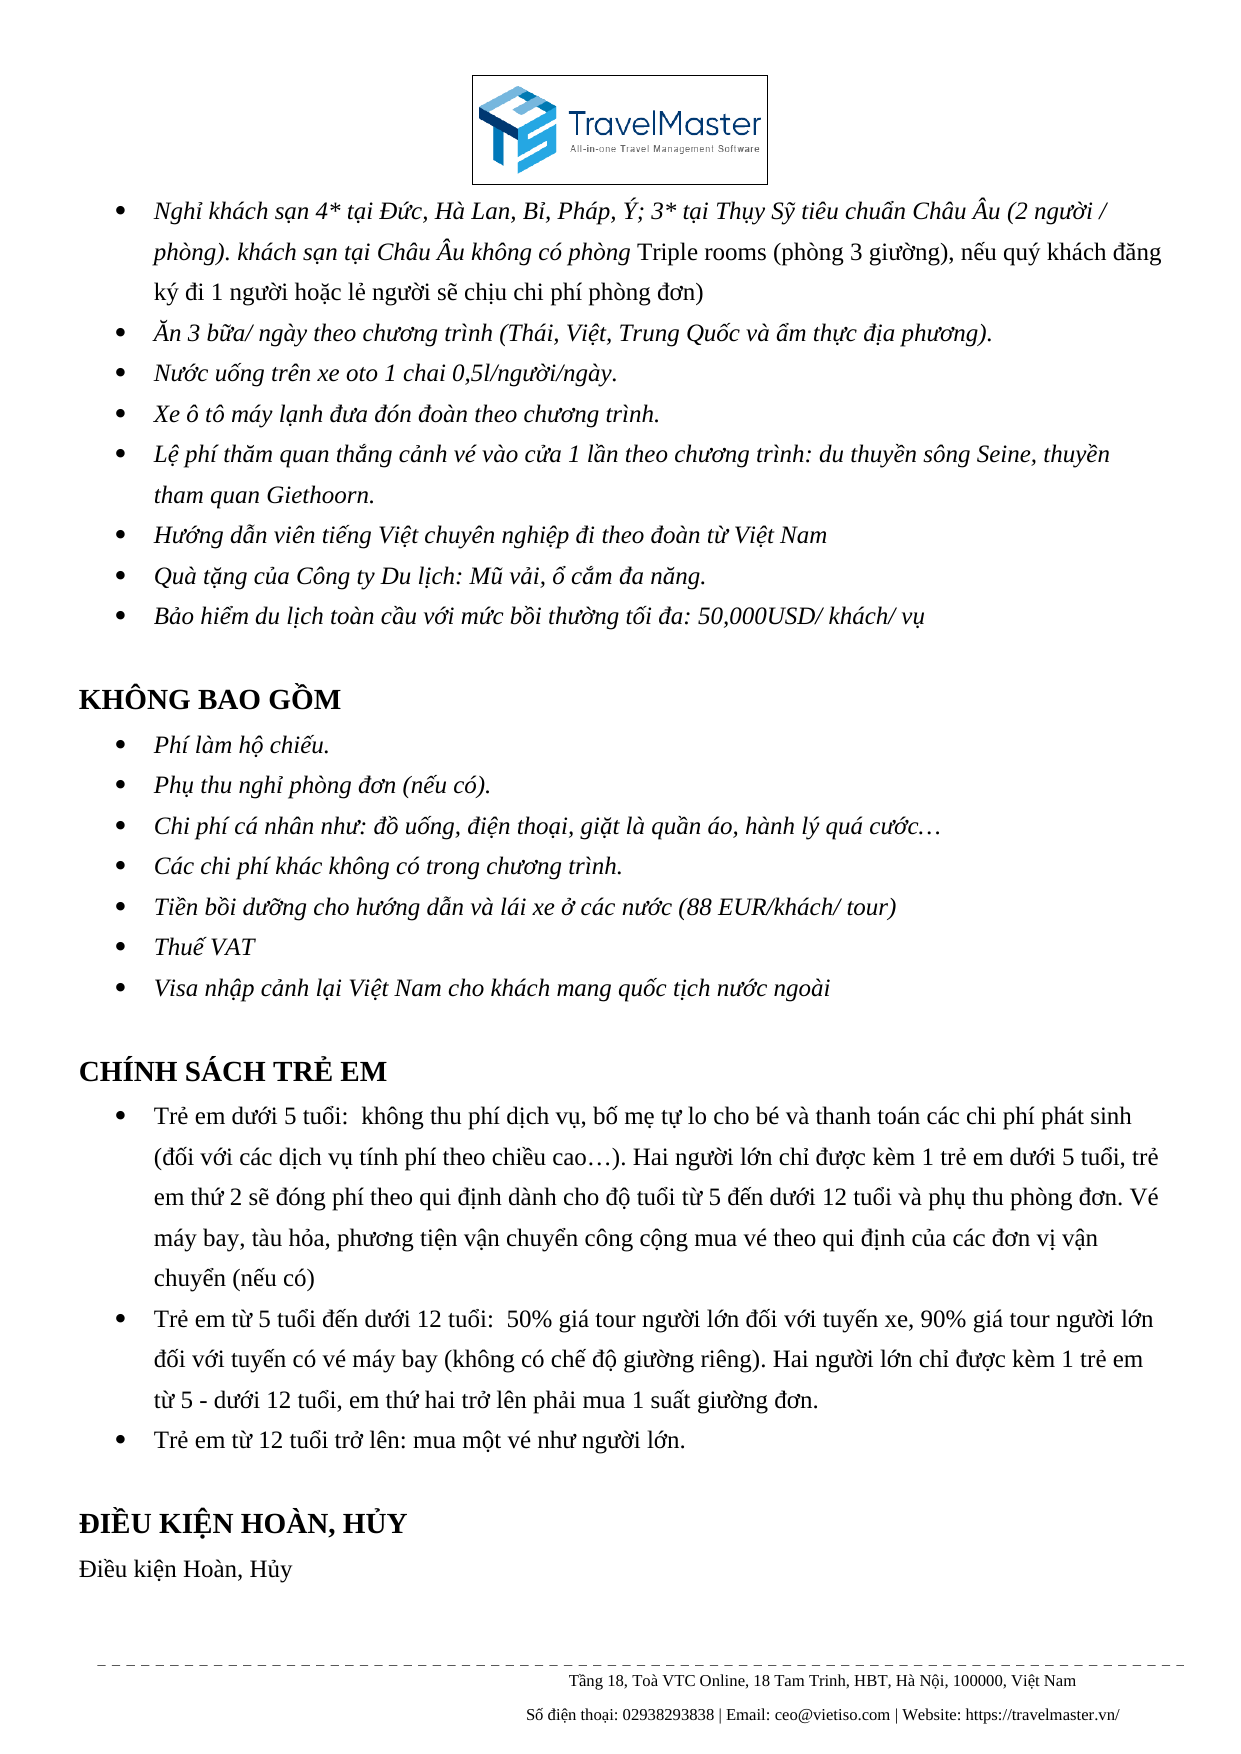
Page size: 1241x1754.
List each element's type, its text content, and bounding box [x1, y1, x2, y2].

list Trẻ em dưới 5 tuổi: không thu phí dịch vụ, bố mẹ tự lo cho bé và thanh toán các chi phí phát sinh (đối với các dịch vụ tính phí theo chiều cao…). Hai người lớn chỉ được kèm 1 trẻ em dưới 5 tuổi, trẻ em thứ 2 sẽ đóng phí theo qui định dành cho độ tuổi từ 5 đến dưới 12 tuổi và phụ thu phòng đơn. Vé máy bay, tàu hỏa, phương tiện vận chuyển công cộng mua vé theo qui định của các đơn vị vận chuyển (nếu có) [116, 1101, 1162, 1292]
list Trẻ em từ 5 tuổi đến dưới 12 tuổi: 50% giá tour người lớn đối với tuyến xe, 90% giá tour người lớn đối với tuyến có vé máy bay (không có chế độ giường riêng). Hai người lớn chỉ được kèm 1 trẻ em từ 5 - dưới 12 tuổi, em thứ hai trở lên phải mua 1 suất giường đơn. [116, 1304, 1162, 1414]
text Điều kiện Hoàn, Hủy [79, 1554, 1162, 1582]
text Chính sách trẻ em [79, 1054, 1162, 1087]
list Ăn 3 bữa/ ngày theo chương trình (Thái, Việt, Trung Quốc và ẩm thực địa phương). [116, 318, 1162, 347]
list Visa nhập cảnh lại Việt Nam cho khách mang quốc tịch nước ngoài [116, 973, 1162, 1002]
list Phí làm hộ chiếu. [116, 730, 1162, 758]
list Các chi phí khác không có trong chương trình. [116, 851, 1162, 880]
list Quà tặng của Công ty Du lịch: Mũ vải, ổ cắm đa năng. [116, 561, 1162, 590]
list Nước uống trên xe oto 1 chai 0,5l/người/ngày. [116, 358, 1162, 387]
list Nghỉ khách sạn 4* tại Đức, Hà Lan, Bỉ, Pháp, Ý; 3* tại Thụy Sỹ tiêu chuẩn Châu Âu (2 người / phòng). khách sạn tại Châu Âu không có phòng Triple rooms (phòng 3 giường), nếu quý khách đăng ký đi 1 người hoặc lẻ người sẽ chịu chi phí phòng đơn) [116, 196, 1162, 306]
list Lệ phí thăm quan thắng cảnh vé vào cửa 1 lần theo chương trình: du thuyền sông Seine, thuyền tham quan Giethoorn. [116, 439, 1162, 509]
list Tiền bồi dưỡng cho hướng dẫn và lái xe ở các nước (88 EUR/khách/ tour) [116, 892, 1162, 921]
list Phụ thu nghỉ phòng đơn (nếu có). [116, 770, 1162, 799]
list Chi phí cá nhân như: đồ uống, điện thoại, giặt là quần áo, hành lý quá cước… [116, 811, 1162, 839]
list Trẻ em từ 12 tuổi trở lên: mua một vé như người lớn. [116, 1425, 1162, 1454]
list Thuế VAT [116, 932, 1162, 961]
text Không bao gồm [79, 682, 1162, 716]
text Điều kiện Hoàn, Hủy [79, 1506, 1162, 1540]
picture [473, 76, 767, 184]
list Xe ô tô máy lạnh đưa đón đoàn theo chương trình. [116, 399, 1162, 428]
list Bảo hiểm du lịch toàn cầu với mức bồi thường tối đa: 50,000USD/ khách/ vụ [116, 601, 1162, 630]
list Hướng dẫn viên tiếng Việt chuyên nghiệp đi theo đoàn từ Việt Nam [116, 520, 1162, 549]
